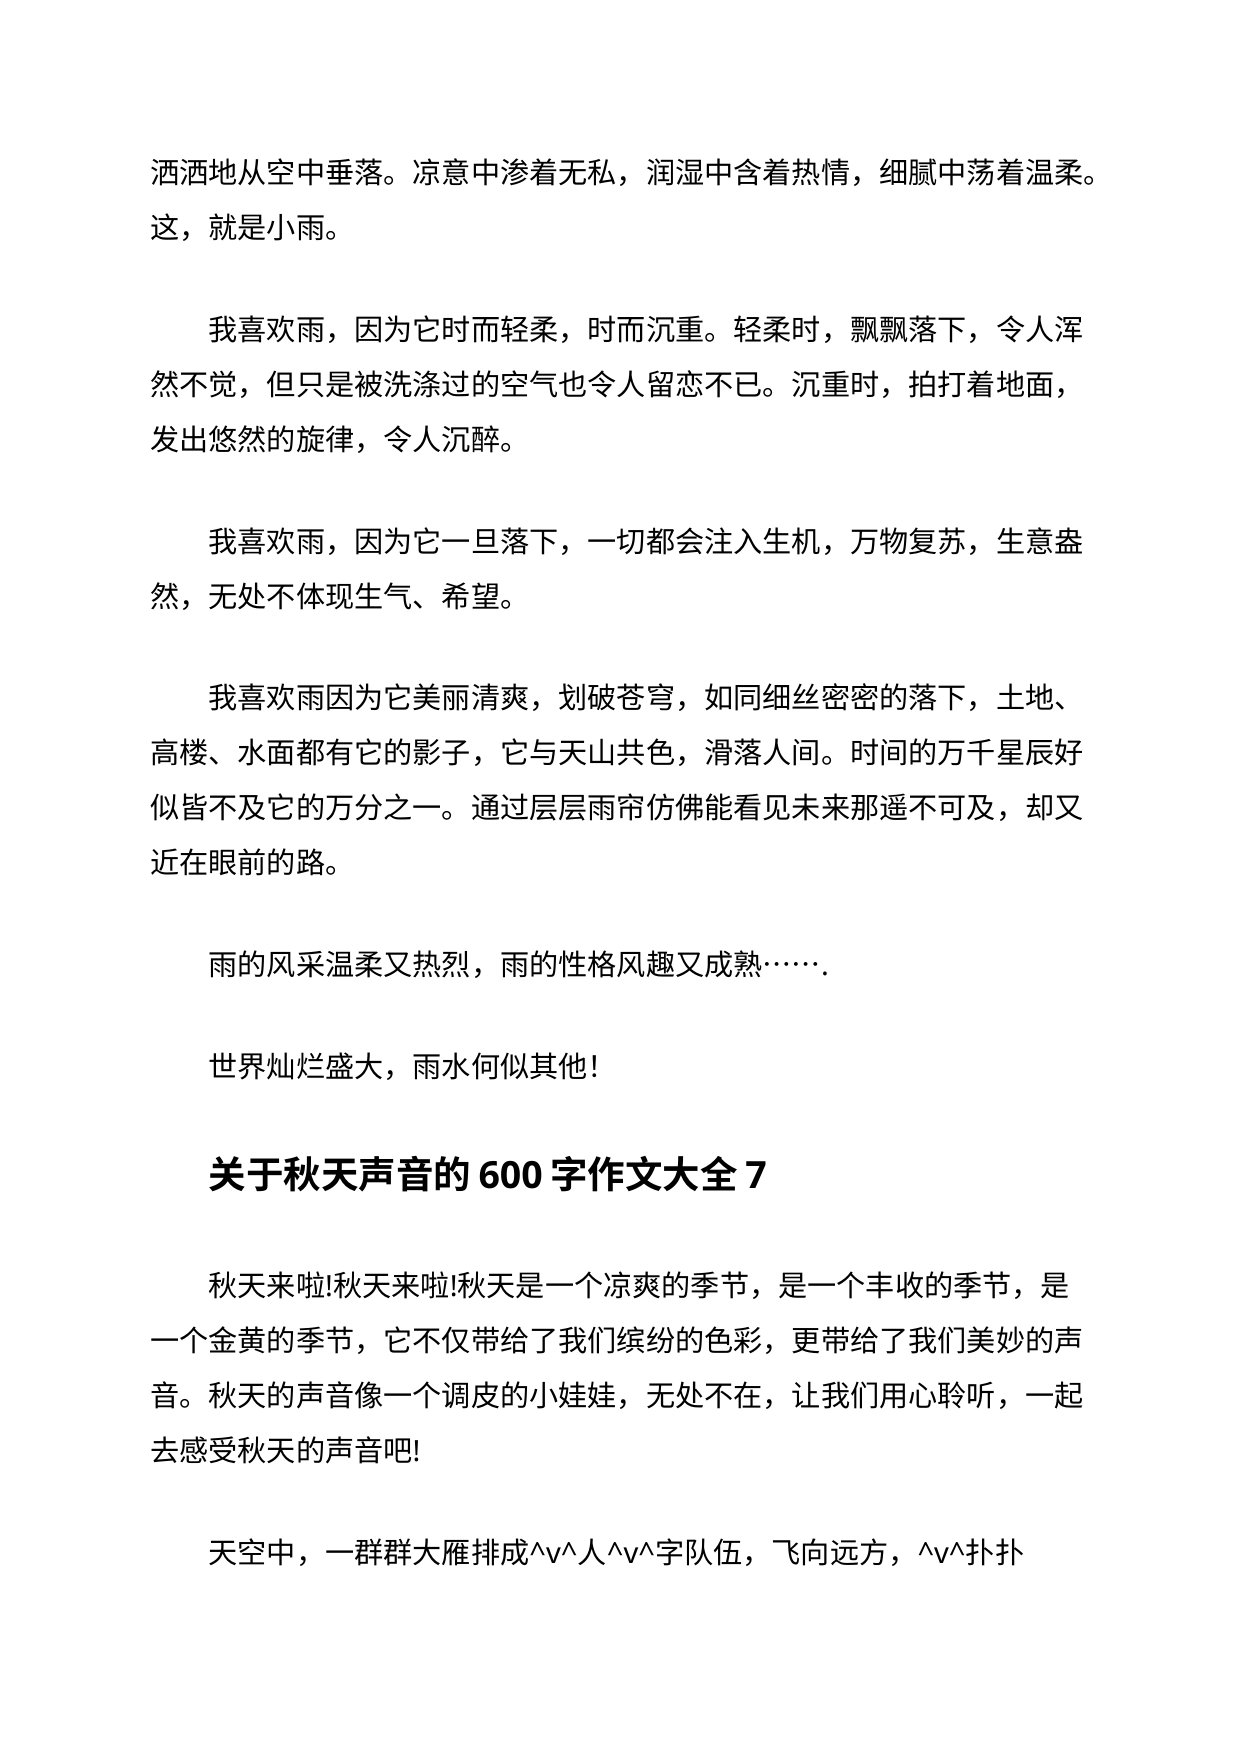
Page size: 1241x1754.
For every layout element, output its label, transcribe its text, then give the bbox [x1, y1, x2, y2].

text 世界灿烂盛大，雨水何似其他！ [150, 1043, 1090, 1086]
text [150, 150, 1090, 247]
text 我喜欢雨因为它美丽清爽，划破苍穹，如同细丝密密的落下，土地、高楼、水面都有它的影子，它与天山共色，滑落人间。时间的万千星辰好似皆不及它的万分之一。通过层层雨帘仿佛能看见未来那遥不可及，却又近在眼前的路。 [150, 675, 1090, 882]
text 秋天来啦!秋天来啦!秋天是一个凉爽的季节，是一个丰收的季节，是一个金黄的季节，它不仅带给了我们缤纷的色彩，更带给了我们美妙的声音。秋天的声音像一个调皮的小娃娃，无处不在，让我们用心聆听，一起去感受秋天的声音吧! [150, 1263, 1090, 1470]
text 雨的风采温柔又热烈，雨的性格风趣又成熟……. [150, 941, 1090, 984]
text 关于秋天声音的600字作文大全7 [150, 1145, 1090, 1199]
text 我喜欢雨，因为它一旦落下，一切都会注入生机，万物复苏，生意盎然，无处不体现生气、希望。 [150, 518, 1090, 615]
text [150, 1529, 1090, 1572]
text 我喜欢雨，因为它时而轻柔，时而沉重。轻柔时，飘飘落下，令人浑然不觉，但只是被洗涤过的空气也令人留恋不已。沉重时，拍打着地面，发出悠然的旋律，令人沉醉。 [150, 307, 1090, 459]
